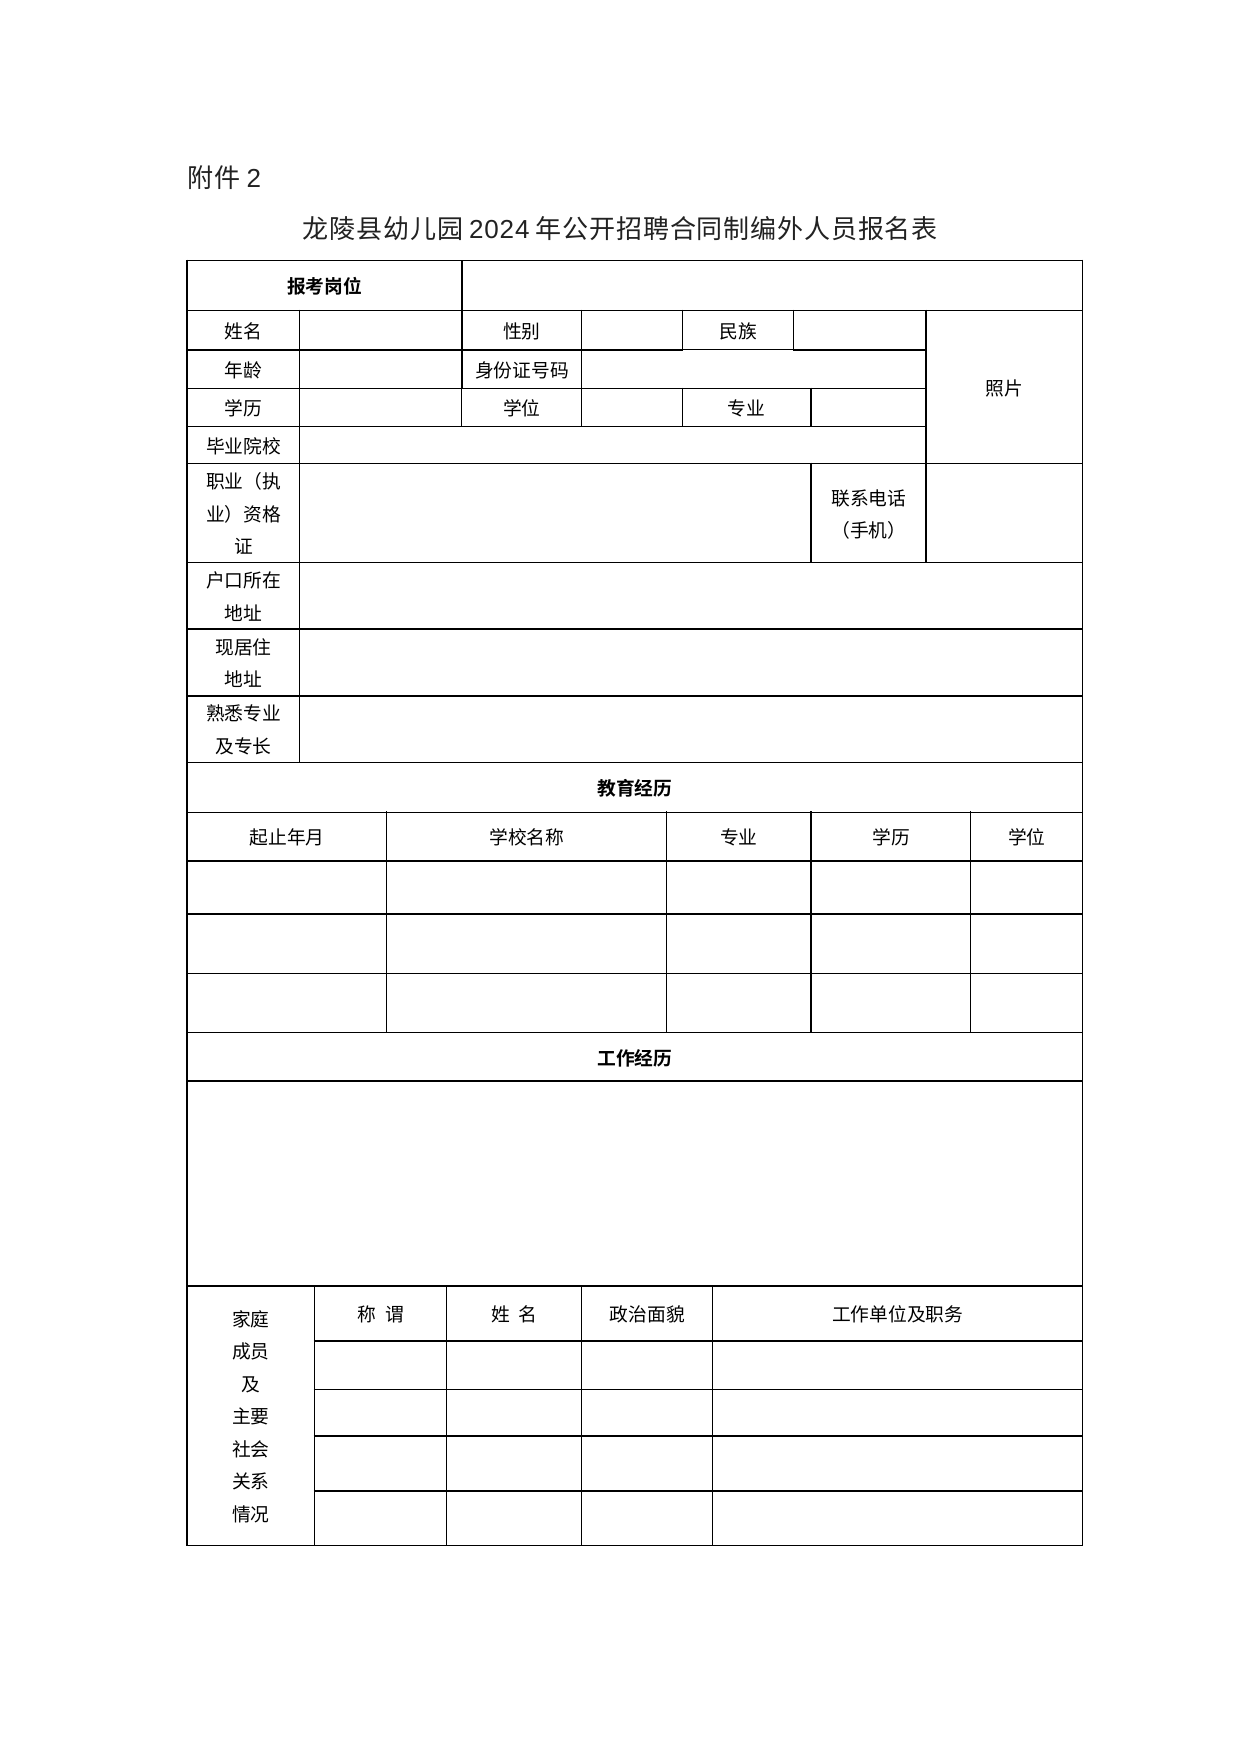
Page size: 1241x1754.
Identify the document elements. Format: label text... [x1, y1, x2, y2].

table_cell 教育经历 [188, 763, 1082, 811]
table_cell [582, 1492, 712, 1545]
table_cell [300, 427, 925, 463]
table_cell [315, 1342, 446, 1388]
table_cell [315, 1390, 446, 1435]
table_cell [300, 563, 1082, 628]
text 附件2 [187, 162, 1053, 194]
table_header 报考岗位 [188, 261, 461, 309]
table_cell [794, 311, 925, 349]
table_cell [582, 311, 682, 349]
table_cell [812, 389, 925, 426]
table_cell [447, 1492, 581, 1545]
table_cell [971, 915, 1082, 972]
table_cell [713, 1492, 1082, 1545]
table_cell 职业（执业）资格证 [188, 464, 299, 562]
table_cell [582, 1390, 712, 1435]
table_cell [315, 1492, 446, 1545]
table_cell 姓名 [188, 311, 299, 349]
table_cell 学位 [971, 813, 1082, 860]
table_cell 身份证号码 [463, 351, 581, 387]
table_cell [927, 464, 1082, 562]
table_cell [713, 1437, 1082, 1490]
table_cell [300, 630, 1082, 695]
table_header [463, 261, 1082, 309]
table_cell [971, 974, 1082, 1032]
table_cell 熟悉专业及专长 [188, 697, 299, 761]
table_cell [300, 311, 461, 349]
table_cell [582, 1342, 712, 1388]
table_cell [667, 915, 810, 972]
table_cell 联系电话（手机） [812, 464, 925, 562]
table_cell [971, 862, 1082, 913]
table_cell 专业 [667, 813, 810, 860]
table_cell [582, 350, 925, 387]
table_cell [447, 1342, 581, 1388]
table_cell [315, 1437, 446, 1490]
table_cell [667, 862, 810, 913]
table_cell 起止年月 [188, 813, 386, 860]
table_cell 学校名称 [387, 813, 666, 860]
table_cell [387, 862, 666, 913]
table_cell [188, 915, 386, 972]
table_cell 学历 [812, 813, 970, 860]
table_cell 户口所在地址 [188, 563, 299, 628]
table_cell [300, 697, 1082, 761]
table_cell 性别 [463, 311, 581, 349]
table_cell 家庭 成员 及 主要 社会 关系 情况 [188, 1287, 314, 1545]
table_cell 政治面貌 [582, 1287, 712, 1340]
table_cell 现居住 地址 [188, 630, 299, 695]
table_cell [387, 974, 666, 1032]
table_cell 专业 [683, 389, 810, 426]
table_cell [713, 1342, 1082, 1388]
table_cell 毕业院校 [188, 427, 299, 463]
table_cell [582, 1437, 712, 1490]
table_cell 工作单位及职务 [713, 1287, 1082, 1340]
table_cell 照片 [927, 311, 1082, 463]
table_cell 工作经历 [188, 1033, 1082, 1080]
table_cell [300, 464, 810, 562]
table_cell [188, 974, 386, 1032]
table_cell 称 谓 [315, 1287, 446, 1340]
table_cell [447, 1390, 581, 1435]
table_cell [188, 862, 386, 913]
table_cell [812, 974, 970, 1032]
table_cell [300, 351, 461, 387]
table_cell [188, 1082, 1082, 1285]
text 龙陵县幼儿园2024年公开招聘合同制编外人员报名表 [187, 194, 1053, 259]
table_cell 学位 [462, 389, 581, 426]
table_cell [387, 915, 666, 972]
table_cell 学历 [188, 389, 299, 426]
table_cell [300, 389, 461, 426]
table_cell [713, 1390, 1082, 1435]
table_cell [447, 1437, 581, 1490]
table_cell 年龄 [188, 351, 299, 387]
table_cell [667, 974, 810, 1032]
table_cell 民族 [683, 311, 793, 349]
table_cell [812, 862, 970, 913]
table_cell 姓 名 [447, 1287, 581, 1340]
table_cell [582, 389, 682, 426]
table_cell [812, 915, 970, 972]
